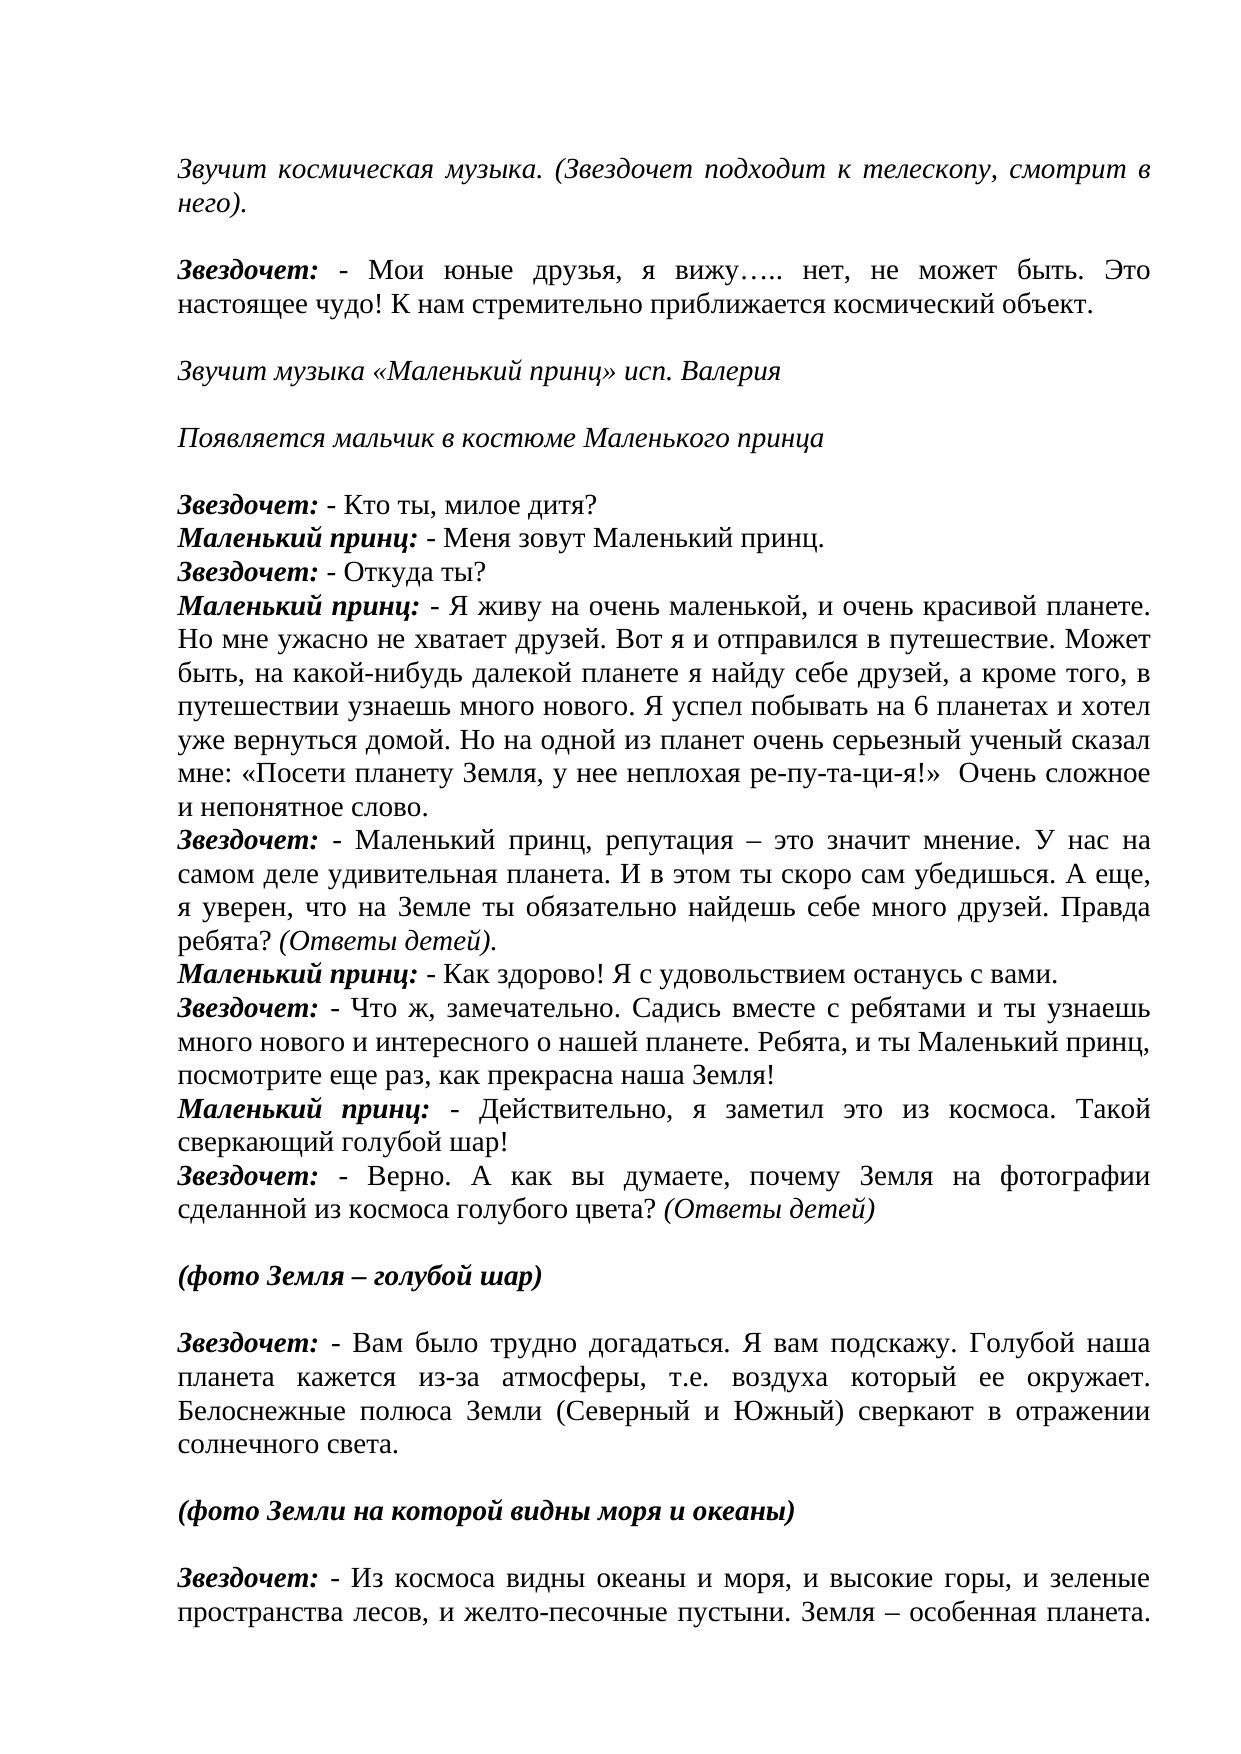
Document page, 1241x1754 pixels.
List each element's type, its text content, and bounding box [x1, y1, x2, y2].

text Маленький принц: - Действительно, я заметил это из космоса. Такой сверкающий голубой шар! [177, 1091, 1152, 1158]
text (фото Земли на которой видны моря и океаны) [177, 1493, 1152, 1527]
text Маленький принц: - Я живу на очень маленькой, и очень красивой планете. Но мне ужасно не хватает друзей. Вот я и отправился в путешествие. Может быть, на какой-нибудь далекой планете я найду себе друзей, а кроме того, в путешествии узнаешь много нового. Я успел побывать на 6 планетах и хотел уже вернуться домой. Но на одной из планет очень серьезный ученый сказал мне: «Посети планету Земля, у нее неплохая ре-пу-та-ци-я!» Очень сложное и непонятное слово. [177, 588, 1152, 822]
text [177, 1560, 1152, 1627]
text Звездочет: - Маленький принц, репутация – это значит мнение. У нас на самом деле удивительная планета. И в этом ты скоро сам убедишься. А еще, я уверен, что на Земле ты обязательно найдешь себе много друзей. Правда ребята? (Ответы детей). [177, 822, 1152, 957]
text Появляется мальчик в костюме Маленького принца [177, 420, 1152, 453]
text Звездочет: - Верно. А как вы думаете, почему Земля на фотографии сделанной из космоса голубого цвета? (Ответы детей) [177, 1158, 1152, 1225]
text Звездочет: - Что ж, замечательно. Садись вместе с ребятами и ты узнаешь много нового и интересного о нашей планете. Ребята, и ты Маленький принц, посмотрите еще раз, как прекрасна наша Земля! [177, 990, 1152, 1091]
text Маленький принц: - Меня зовут Маленький принц. [177, 521, 1152, 554]
text Звездочет: - Откуда ты? [177, 554, 1152, 588]
text (фото Земля – голубой шар) [177, 1258, 1152, 1292]
text Звездочет: - Кто ты, милое дитя? [177, 487, 1152, 521]
text Звездочет: - Мои юные друзья, я вижу….. нет, не может быть. Это настоящее чудо! К нам стремительно приближается космический объект. [177, 252, 1152, 319]
text Звучит музыка «Маленький принц» исп. Валерия [177, 353, 1152, 386]
text Звучит космическая музыка. (Звездочет подходит к телескопу, смотрит в него). [177, 152, 1152, 219]
text Маленький принц: - Как здорово! Я с удовольствием останусь с вами. [177, 957, 1152, 990]
text Звездочет: - Вам было трудно догадаться. Я вам подскажу. Голубой наша планета кажется из-за атмосферы, т.е. воздуха который ее окружает. Белоснежные полюса Земли (Северный и Южный) сверкают в отражении солнечного света. [177, 1326, 1152, 1460]
